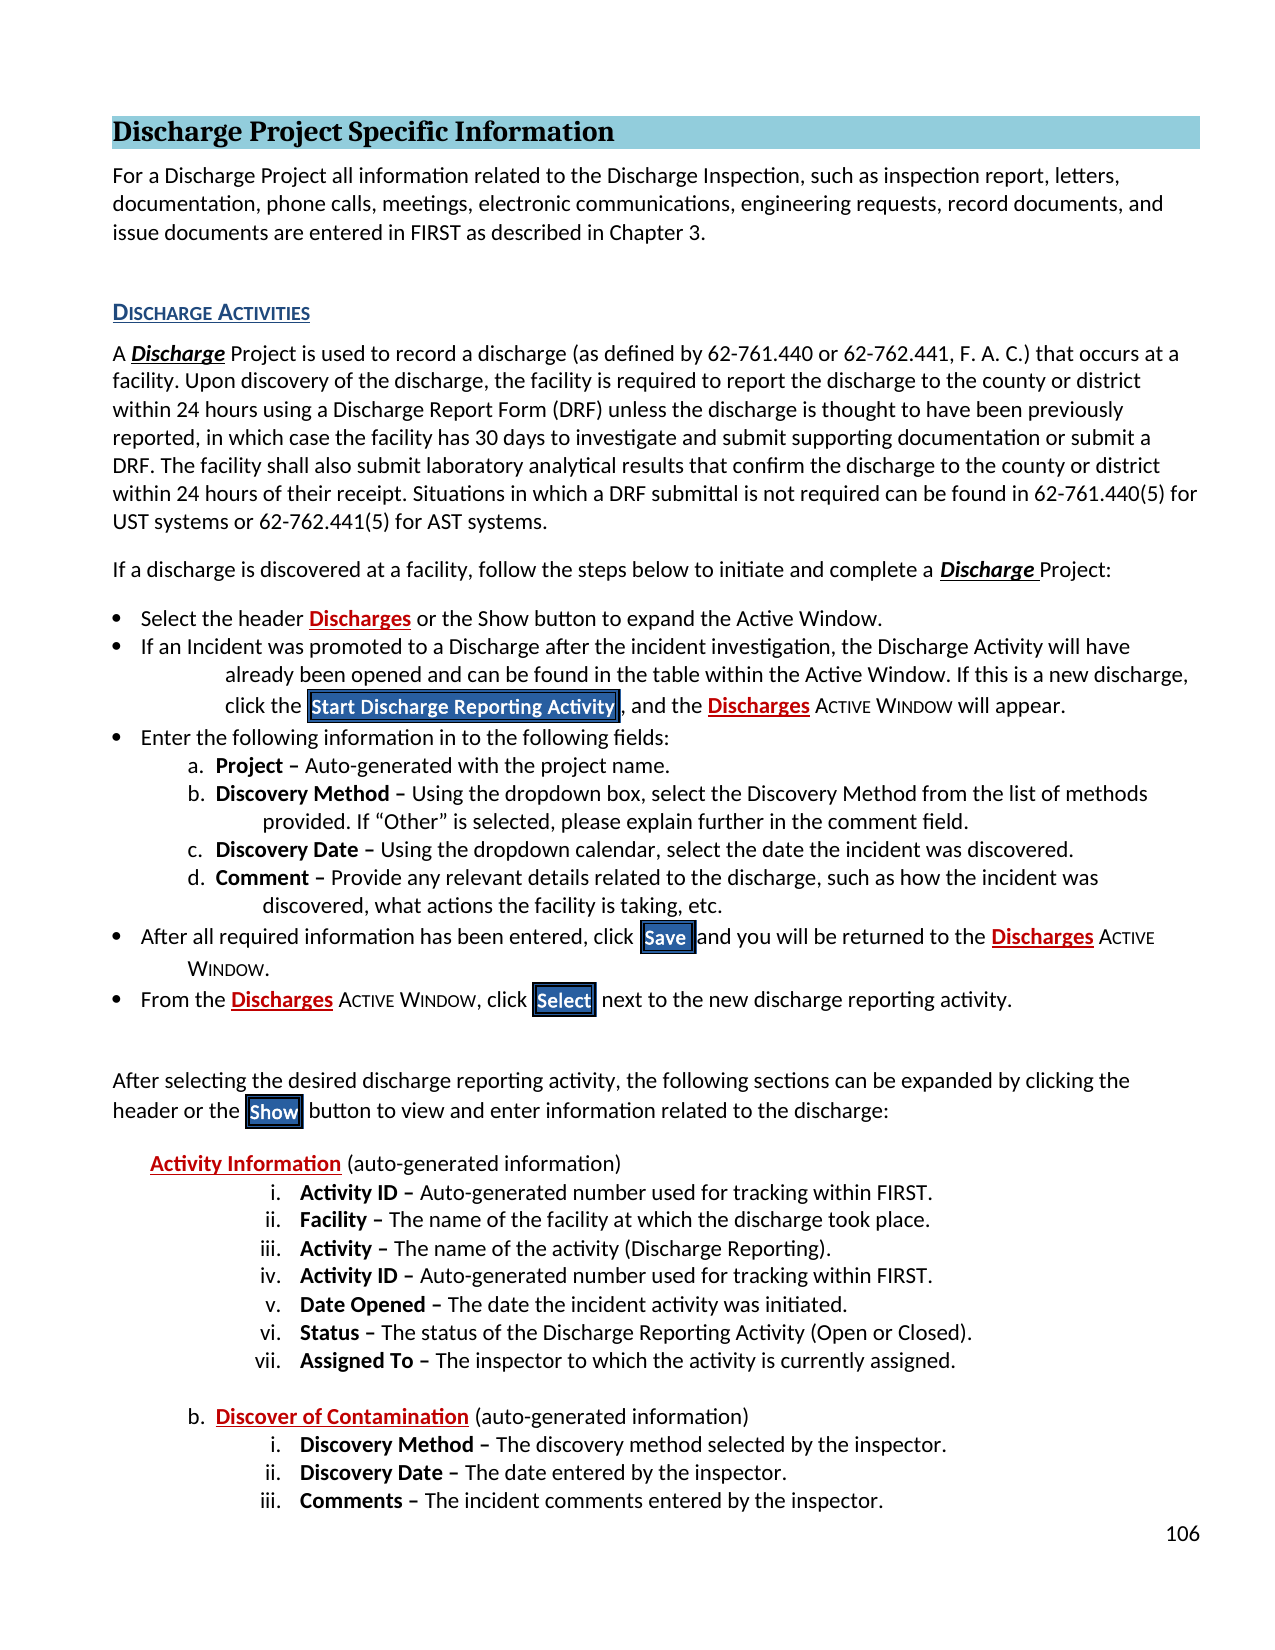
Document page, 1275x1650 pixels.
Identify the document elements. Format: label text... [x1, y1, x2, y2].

list From the Discharges Active Window, click Select next to the new discharge reporting activity. [112, 982, 532, 1017]
subtitle Discharge Project Specific Information [112, 116, 1200, 149]
list Assigned To – The inspector to which the activity is currently assigned. [281, 1346, 1200, 1374]
list Activity Information (auto-generated information) [150, 1149, 1200, 1178]
text For a Discharge Project all information related to the Discharge Inspection, such as inspection report, letters, documentation, phone calls, meetings, electronic communications, engineering requests, record documents, and issue documents are entered in FIRST as described in Chapter 3. [112, 162, 1200, 246]
list Activity ID – Auto-generated number used for tracking within FIRST. [281, 1262, 1200, 1290]
list Discover of Contamination (auto-generated information) [187, 1402, 1200, 1430]
list Select the header Discharges or the Show button to expand the Active Window. [112, 604, 1200, 632]
list Facility – The name of the facility at which the discharge took place. [281, 1206, 1200, 1234]
list Discovery Date – The date entered by the inspector. [281, 1458, 1200, 1486]
list Date Opened – The date the incident activity was initiated. [281, 1290, 1200, 1318]
list Project – Auto-generated with the project name. [187, 751, 1200, 779]
list Discovery Method – Using the dropdown box, select the Discovery Method from the list of methods provided. If “Other” is selected, please explain further in the comment field. [187, 779, 1200, 835]
list After all required information has been entered, click Save and you will be returned to the Discharges Active Window. [112, 919, 1200, 982]
text A Discharge Project is used to record a discharge (as defined by 62-761.440 or 62-762.441, F. A. C.) that occurs at a facility. Upon discovery of the discharge, the facility is required to report the discharge to the county or district within 24 hours using a Discharge Report Form (DRF) unless the discharge is thought to have been previously reported, in which case the facility has 30 days to investigate and submit supporting documentation or submit a DRF. The facility shall also submit laboratory analytical results that confirm the discharge to the county or district within 24 hours of their receipt. Situations in which a DRF submittal is not required can be found in 62-761.440(5) for UST systems or 62-762.441(5) for AST systems. [112, 339, 1200, 535]
list Comment – Provide any relevant details related to the discharge, such as how the incident was discovered, what actions the facility is taking, etc. [187, 863, 1200, 919]
list Discovery Date – Using the dropdown calendar, select the date the incident was discovered. [187, 835, 1200, 863]
list Activity ID – Auto-generated number used for tracking within FIRST. [281, 1178, 1200, 1206]
text If a discharge is discovered at a facility, follow the steps below to initiate and complete a Discharge Project: [112, 556, 1200, 584]
list Comments – The incident comments entered by the inspector. [281, 1486, 1200, 1514]
list If an Incident was promoted to a Discharge after the incident investigation, the Discharge Activity will have already been opened and can be found in the table within the Active Window. If this is a new discharge, click the Start Discharge Reporting Activity, and the Discharges Active Window will appear. [112, 632, 1200, 723]
list Enter the following information in to the following fields: [112, 723, 1200, 751]
list Discovery Method – The discovery method selected by the inspector. [281, 1430, 1200, 1458]
text After selecting the desired discharge reporting activity, the following sections can be expanded by clicking the header or the Show button to view and enter information related to the discharge: [112, 1066, 1200, 1129]
list Activity – The name of the activity (Discharge Reporting). [281, 1234, 1200, 1262]
subtitle Discharge Activities [112, 296, 1200, 326]
list From the Discharges Active Window, click Select next to the new discharge reporting activity. [597, 982, 1200, 1017]
list Status – The status of the Discharge Reporting Activity (Open or Closed). [281, 1318, 1200, 1346]
